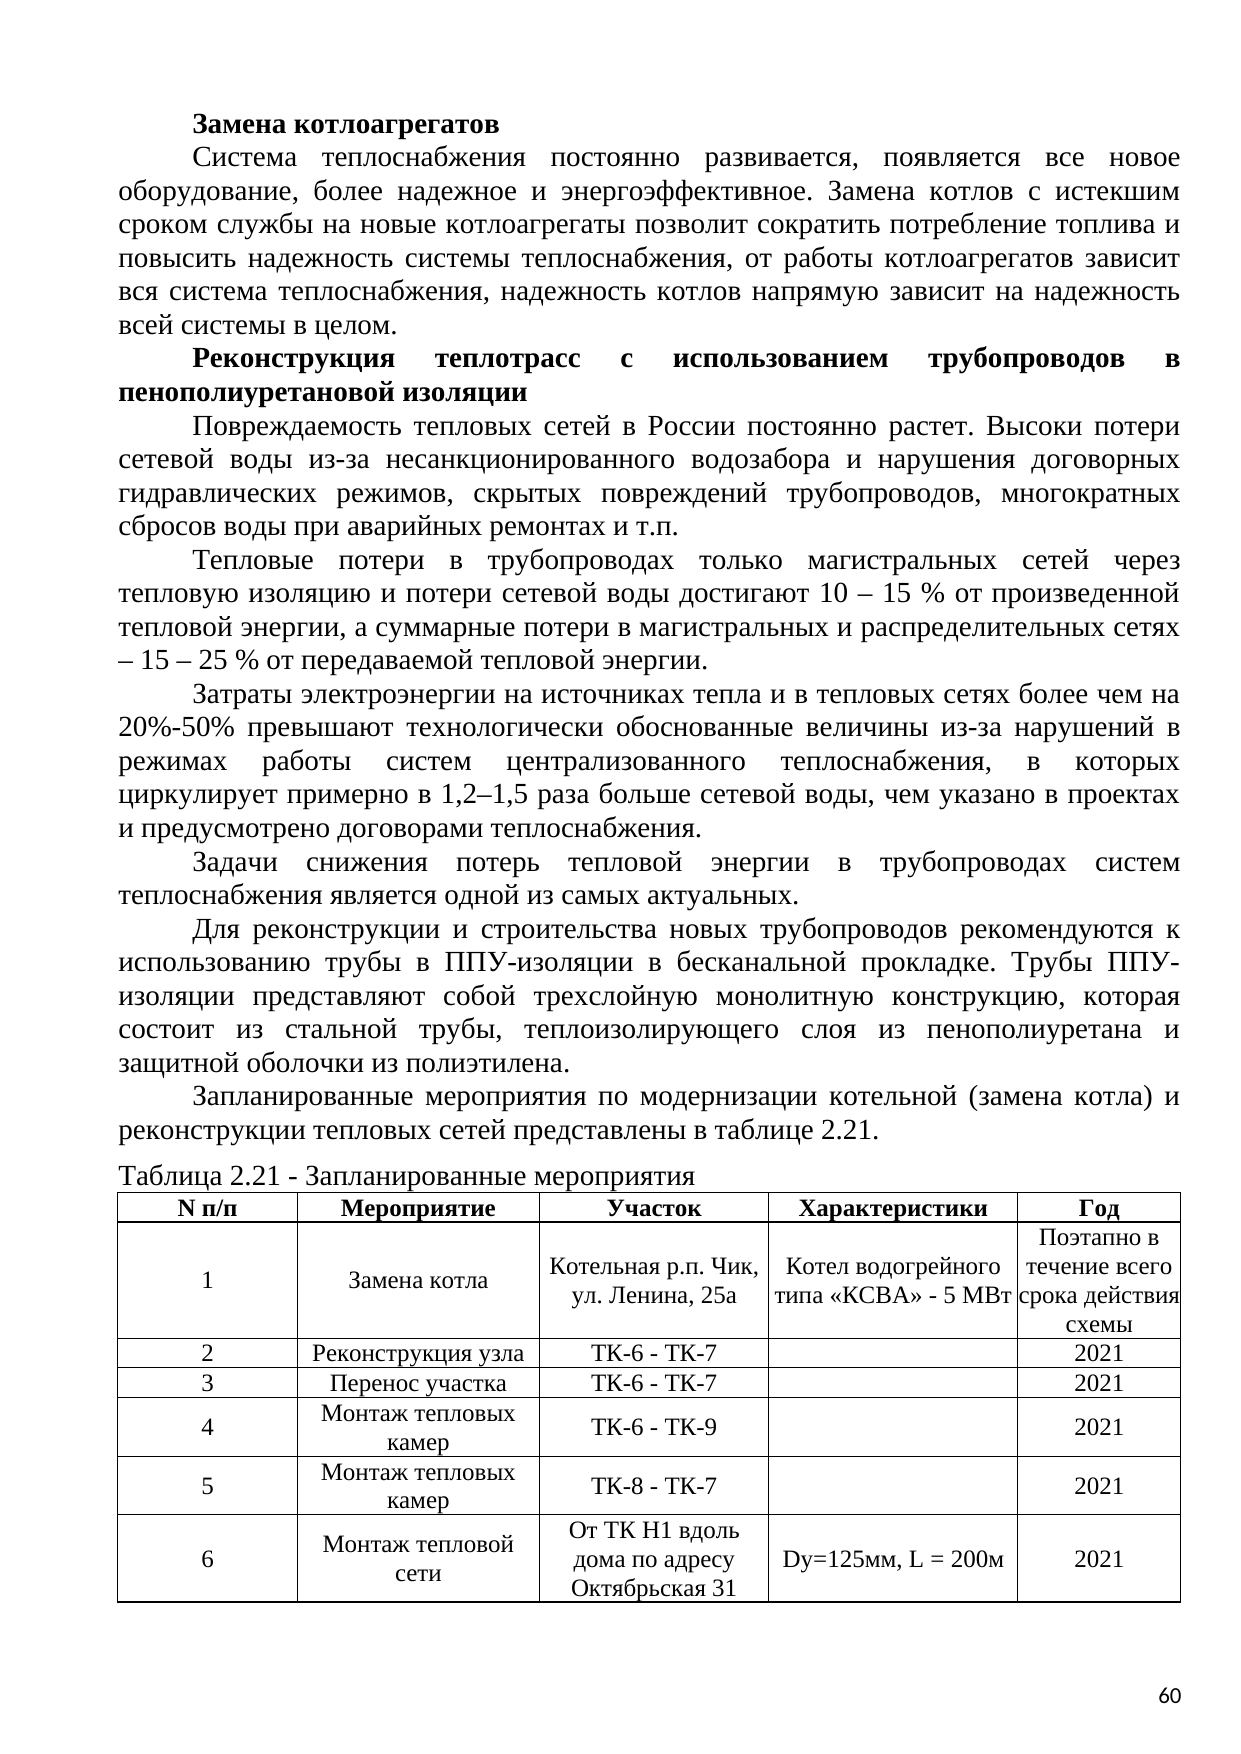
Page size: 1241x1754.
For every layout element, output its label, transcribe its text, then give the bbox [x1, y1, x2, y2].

text Повреждаемость тепловых сетей в России постоянно растет. Высоки потери сетевой воды из-за несанкционированного водозабора и нарушения договорных гидравлических режимов, скрытых повреждений трубопроводов, многократных сбросов воды при аварийных ремонтах и т.п. [118, 408, 1181, 542]
table_cell [769, 1398, 1017, 1456]
table_cell Монтаж тепловых камер [298, 1457, 539, 1514]
table_header Год [1018, 1193, 1180, 1221]
table_cell Замена котла [298, 1223, 539, 1337]
table_cell [769, 1457, 1017, 1514]
table_cell От ТК Н1 вдоль дома по адресу Октябрьская 31 [540, 1515, 768, 1601]
table_cell 3 [118, 1368, 297, 1397]
table_cell 5 [118, 1457, 297, 1514]
table_cell [769, 1339, 1017, 1367]
table_cell Котельная р.п. Чик, ул. Ленина, 25а [540, 1223, 768, 1337]
text Таблица 2.21 - Запланированные мероприятия [118, 1158, 1181, 1192]
text Тепловые потери в трубопроводах только магистральных сетей через тепловую изоляцию и потери сетевой воды достигают 10 – 15 % от произведенной тепловой энергии, а суммарные потери в магистральных и распределительных сетях – 15 – 25 % от передаваемой тепловой энергии. [118, 542, 1181, 676]
table_cell Реконструкция узла [298, 1339, 539, 1367]
table_cell Поэтапно в течение всего срока действия схемы [1018, 1223, 1180, 1337]
table_cell Монтаж тепловой сети [298, 1515, 539, 1601]
table_cell Dy=125мм, L = 200м [769, 1515, 1017, 1601]
table_cell 6 [118, 1515, 297, 1601]
text Задачи снижения потерь тепловой энергии в трубопроводах систем теплоснабжения является одной из самых актуальных. [118, 844, 1181, 911]
text Для реконструкции и строительства новых трубопроводов рекомендуются к использованию трубы в ППУ-изоляции в бесканальной прокладке. Трубы ППУ-изоляции представляют собой трехслойную монолитную конструкцию, которая состоит из стальной трубы, теплоизолирующего слоя из пенополиуретана и защитной оболочки из полиэтилена. [118, 911, 1181, 1078]
table_header Участок [540, 1193, 768, 1221]
table_cell 2021 [1018, 1339, 1180, 1367]
table_cell Котел водогрейного типа «КСВА» - 5 МВт [769, 1223, 1017, 1337]
text Замена котлоагрегатов [118, 106, 1181, 139]
table_cell 2 [118, 1339, 297, 1367]
text Затраты электроэнергии на источниках тепла и в тепловых сетях более чем на 20%-50% превышают технологически обоснованные величины из-за нарушений в режимах работы систем централизованного теплоснабжения, в которых циркулирует примерно в 1,2–1,5 раза больше сетевой воды, чем указано в проектах и предусмотрено договорами теплоснабжения. [118, 676, 1181, 844]
table_header Мероприятие [298, 1193, 539, 1221]
table_cell 2021 [1018, 1457, 1180, 1514]
table_header N п/п [118, 1193, 297, 1221]
table_cell 2021 [1018, 1398, 1180, 1456]
text Реконструкция теплотрасс с использованием трубопроводов в пенополиуретановой изоляции [118, 341, 1181, 408]
table_cell 4 [118, 1398, 297, 1456]
table_cell ТК-6 - ТК-7 [540, 1339, 768, 1367]
table_cell ТК-8 - ТК-7 [540, 1457, 768, 1514]
text Система теплоснабжения постоянно развивается, появляется все новое оборудование, более надежное и энергоэффективное. Замена котлов с истекшим сроком службы на новые котлоагрегаты позволит сократить потребление топлива и повысить надежность системы теплоснабжения, от работы котлоагрегатов зависит вся система теплоснабжения, надежность котлов напрямую зависит на надежность всей системы в целом. [118, 139, 1181, 341]
table_cell Монтаж тепловых камер [298, 1398, 539, 1456]
table_cell ТК-6 - ТК-9 [540, 1398, 768, 1456]
table_header Характеристики [769, 1193, 1017, 1221]
table_cell Перенос участка [298, 1368, 539, 1397]
table_cell 1 [118, 1223, 297, 1337]
text Запланированные мероприятия по модернизации котельной (замена котла) и реконструкции тепловых сетей представлены в таблице 2.21. [118, 1078, 1181, 1146]
table_cell 2021 [1018, 1368, 1180, 1397]
table_cell ТК-6 - ТК-7 [540, 1368, 768, 1397]
table_cell 2021 [1018, 1515, 1180, 1601]
table_cell [769, 1368, 1017, 1397]
